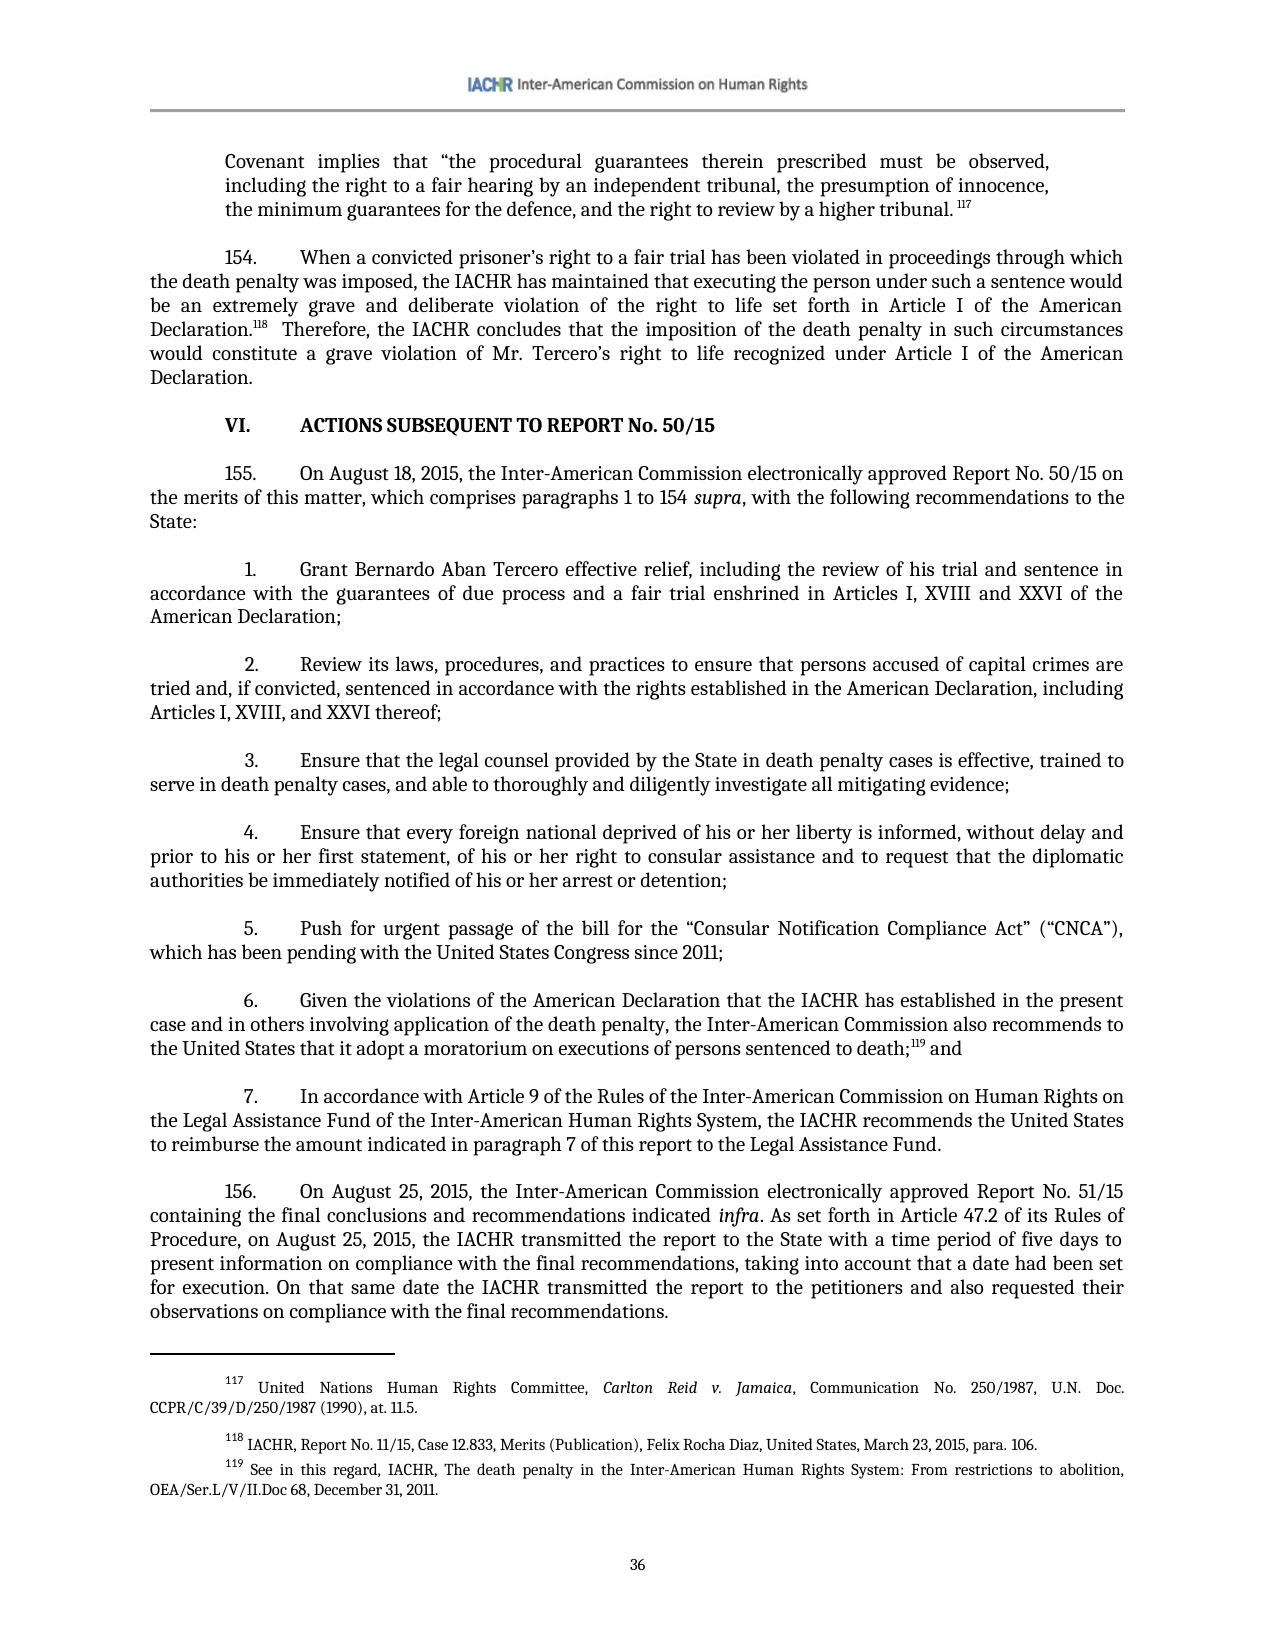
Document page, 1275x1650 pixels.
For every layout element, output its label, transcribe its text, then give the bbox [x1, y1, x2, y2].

list Given the violations of the American Declaration that the IACHR has established in the present case and in others involving application of the death penalty, the Inter-American Commission also recommends to the United States that it adopt a moratorium on executions of persons sentenced to death; and [150, 988, 1125, 1060]
text 1. Grant Bernardo Aban Tercero effective relief, including the review of his trial and sentence in accordance with the guarantees of due process and a fair trial enshrined in Articles I, XVIII and XXVI of the American Declaration; [150, 557, 1125, 629]
list When a convicted prisoner’s right to a fair trial has been violated in proceedings through which the death penalty was imposed, the IACHR has maintained that executing the person under such a sentence would be an extremely grave and deliberate violation of the right to life set forth in Article I of the American Declaration. Therefore, the IACHR concludes that the imposition of the death penalty in such circumstances would constitute a grave violation of Mr. Tercero’s right to life recognized under Article I of the American Declaration. [150, 246, 1125, 389]
list Ensure that every foreign national deprived of his or her liberty is informed, without delay and prior to his or her first statement, of his or her right to consular assistance and to request that the diplomatic authorities be immediately notified of his or her arrest or detention; [150, 821, 1125, 893]
list In accordance with Article 9 of the Rules of the Inter-American Commission on Human Rights on the Legal Assistance Fund of the Inter-American Human Rights System, the IACHR recommends the United States to reimburse the amount indicated in paragraph 7 of this report to the Legal Assistance Fund. [150, 1084, 1125, 1156]
text 3. Ensure that the legal counsel provided by the State in death penalty cases is effective, trained to serve in death penalty cases, and able to thoroughly and diligently investigate all mitigating evidence; [150, 749, 1125, 797]
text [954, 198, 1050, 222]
list On August 18, 2015, the Inter-American Commission electronically approved Report No. 50/15 on the merits of this matter, which comprises paragraphs 1 to 154 supra, with the following recommendations to the State: [150, 461, 1125, 533]
list Push for urgent passage of the bill for the “Consular Notification Compliance Act” (“CNCA”), which has been pending with the United States Congress since 2011; [150, 917, 1125, 964]
picture [456, 74, 819, 94]
subtitle VI. ACTIONS SUBSEQUENT TO REPORT No. 50/15 [150, 413, 1125, 437]
text 2. Review its laws, procedures, and practices to ensure that persons accused of capital crimes are tried and, if convicted, sentenced in accordance with the rights established in the American Declaration, including Articles I, XVIII, and XXVI thereof; [150, 653, 1125, 725]
list On August 25, 2015, the Inter-American Commission electronically approved Report No. 51/15 containing the final conclusions and recommendations indicated infra. As set forth in Article 47.2 of its Rules of Procedure, on August 25, 2015, the IACHR transmitted the report to the State with a time period of five days to present information on compliance with the final recommendations, taking into account that a date had been set for execution. On that same date the IACHR transmitted the report to the petitioners and also requested their observations on compliance with the final recommendations. [150, 1180, 1125, 1324]
